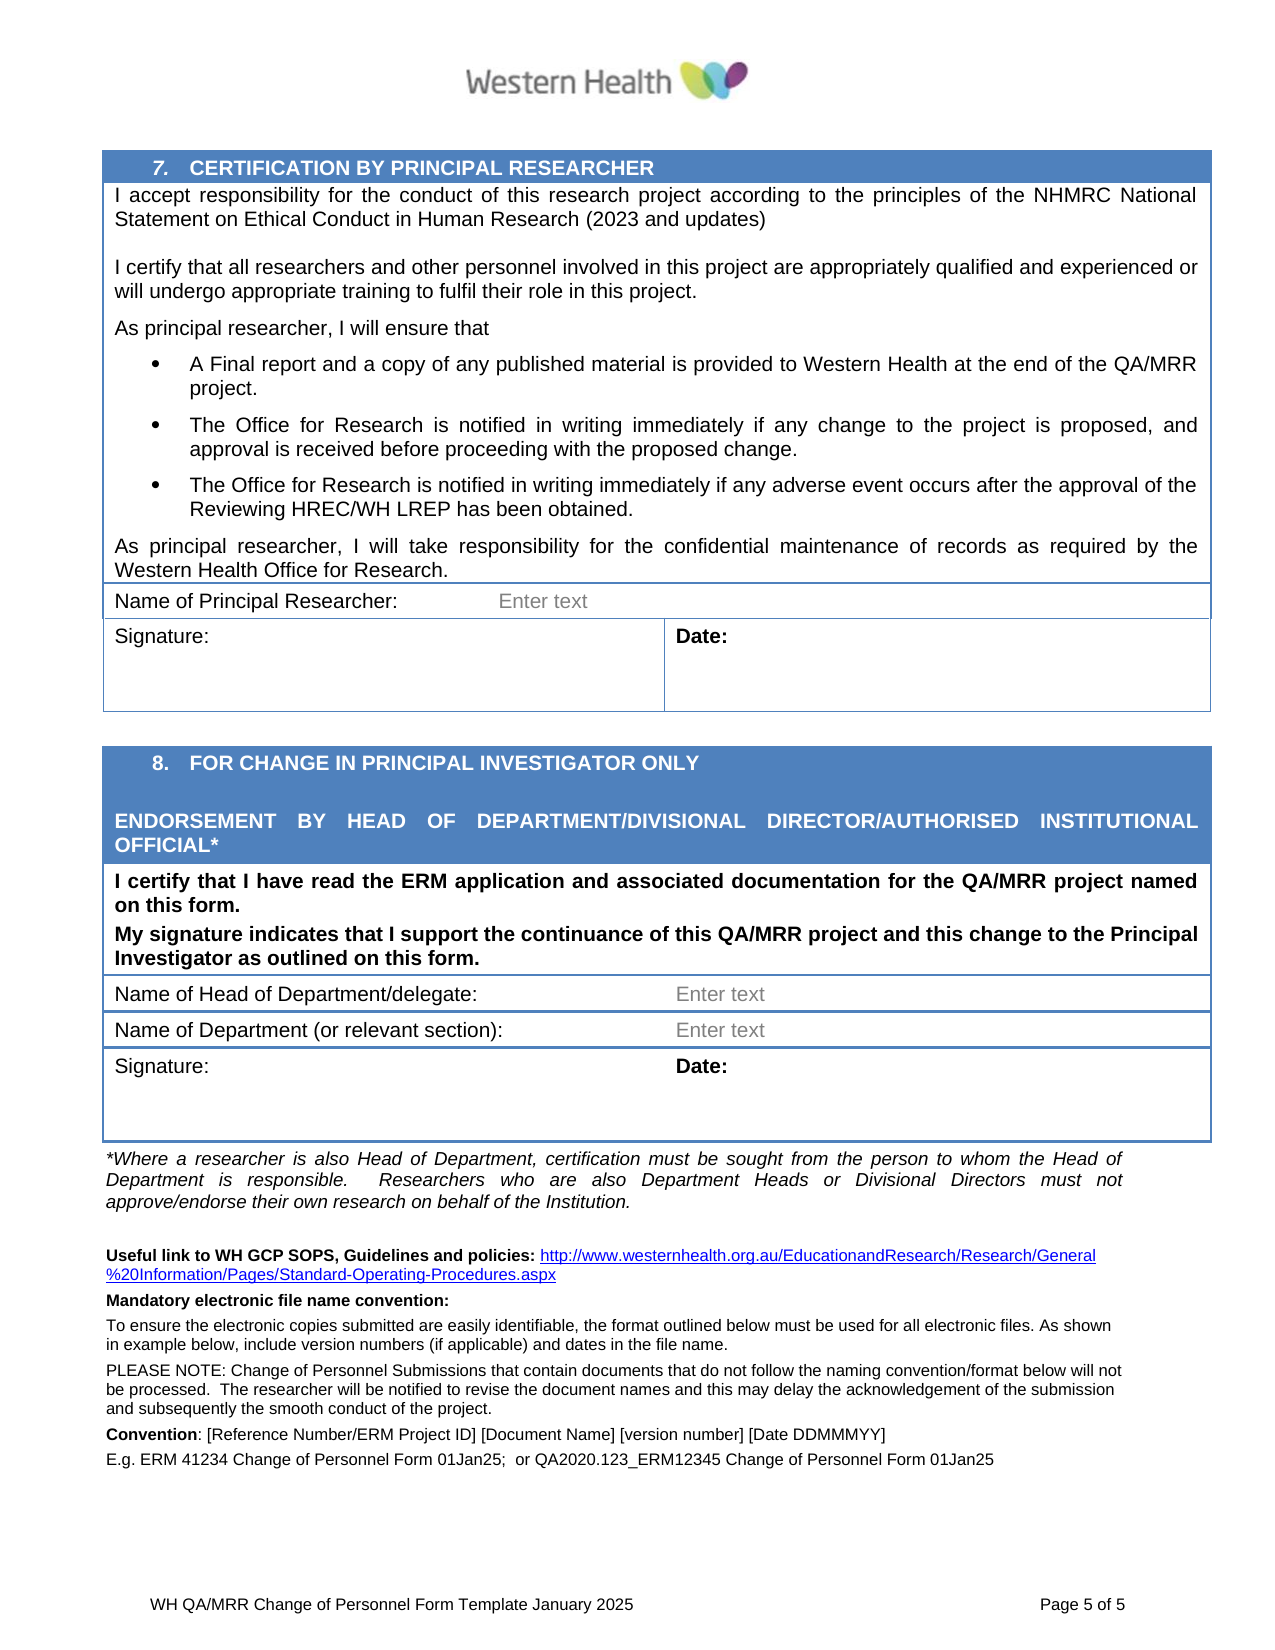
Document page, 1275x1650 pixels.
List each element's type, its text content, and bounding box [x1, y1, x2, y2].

table_cell Signature: [104, 1049, 664, 1140]
picture [465, 59, 751, 103]
table_header FOR CHANGE IN PRINCIPAL INVESTIGATOR ONLY ENDORSEMENT BY HEAD OF DEPARTMENT/DIVISIONAL DIRECTOR/AUTHORISED INSTITUTIONAL OFFICIAL* [104, 746, 1210, 861]
table_cell I accept responsibility for the conduct of this research project according to the principles of the NHMRC National Statement on Ethical Conduct in Human Research (2023 and updates) I certify that all researchers and other personnel involved in this project are appropriately qualified and experienced or will undergo appropriate training to fulfil their role in this project. As principal researcher, I will ensure that A Final report and a copy of any published material is provided to Western Health at the end of the QA/MRR project. The Office for Research is notified in writing immediately if any change to the project is proposed, and approval is received before proceeding with the proposed change. The Office for Research is notified in writing immediately if any adverse event occurs after the approval of the Reviewing HREC/WH LREP has been obtained. As principal researcher, I will take responsibility for the confidential maintenance of records as required by the Western Health Office for Research. [104, 183, 1210, 582]
table_cell [487, 584, 1210, 618]
table_cell [664, 976, 1210, 1010]
text *Where a researcher is also Head of Department, certification must be sought from the person to whom the Head of Department is responsible. Researchers who are also Department Heads or Divisional Directors must not approve/endorse their own research on behalf of the Institution. [106, 1147, 1125, 1212]
text To ensure the electronic copies submitted are easily identifiable, the format outlined below must be used for all electronic files. As shown in example below, include version numbers (if applicable) and dates in the file name. [106, 1316, 1127, 1354]
table_cell Name of Department (or relevant section): [104, 1013, 664, 1046]
table_cell [664, 1013, 1210, 1046]
text PLEASE NOTE: Change of Personnel Submissions that contain documents that do not follow the naming convention/format below will not be processed. The researcher will be notified to revise the document names and this may delay the acknowledgement of the submission and subsequently the smooth conduct of the project. [106, 1361, 1127, 1418]
table_cell I certify that I have read the ERM application and associated documentation for the QA/MRR project named on this form. My signature indicates that I support the continuance of this QA/MRR project and this change to the Principal Investigator as outlined on this form. [104, 864, 1210, 974]
table_cell Date: [665, 618, 1210, 711]
text E.g. ERM 41234 Change of Personnel Form 01Jan25; or QA2020.123_ERM12345 Change of Personnel Form 01Jan25 [106, 1450, 1127, 1469]
table_cell Name of Head of Department/delegate: [104, 976, 664, 1010]
table_cell Date: [664, 1049, 1210, 1140]
table_cell Signature: [104, 619, 664, 711]
table_cell Name of Principal Researcher: [104, 584, 487, 618]
table_header CERTIFICATION BY PRINCIPAL RESEARCHER [104, 152, 1210, 181]
text Useful link to WH GCP SOPS, Guidelines and policies: http://www.westernhealth.org.au/EducationandResearch/Research/General%20Information/Pages/Standard-Operating-Procedures.aspx [106, 1246, 1127, 1284]
text Mandatory electronic file name convention: [106, 1291, 1127, 1310]
text Convention: [Reference Number/ERM Project ID] [Document Name] [version number] [Date DDMMMYY] [106, 1424, 1127, 1443]
